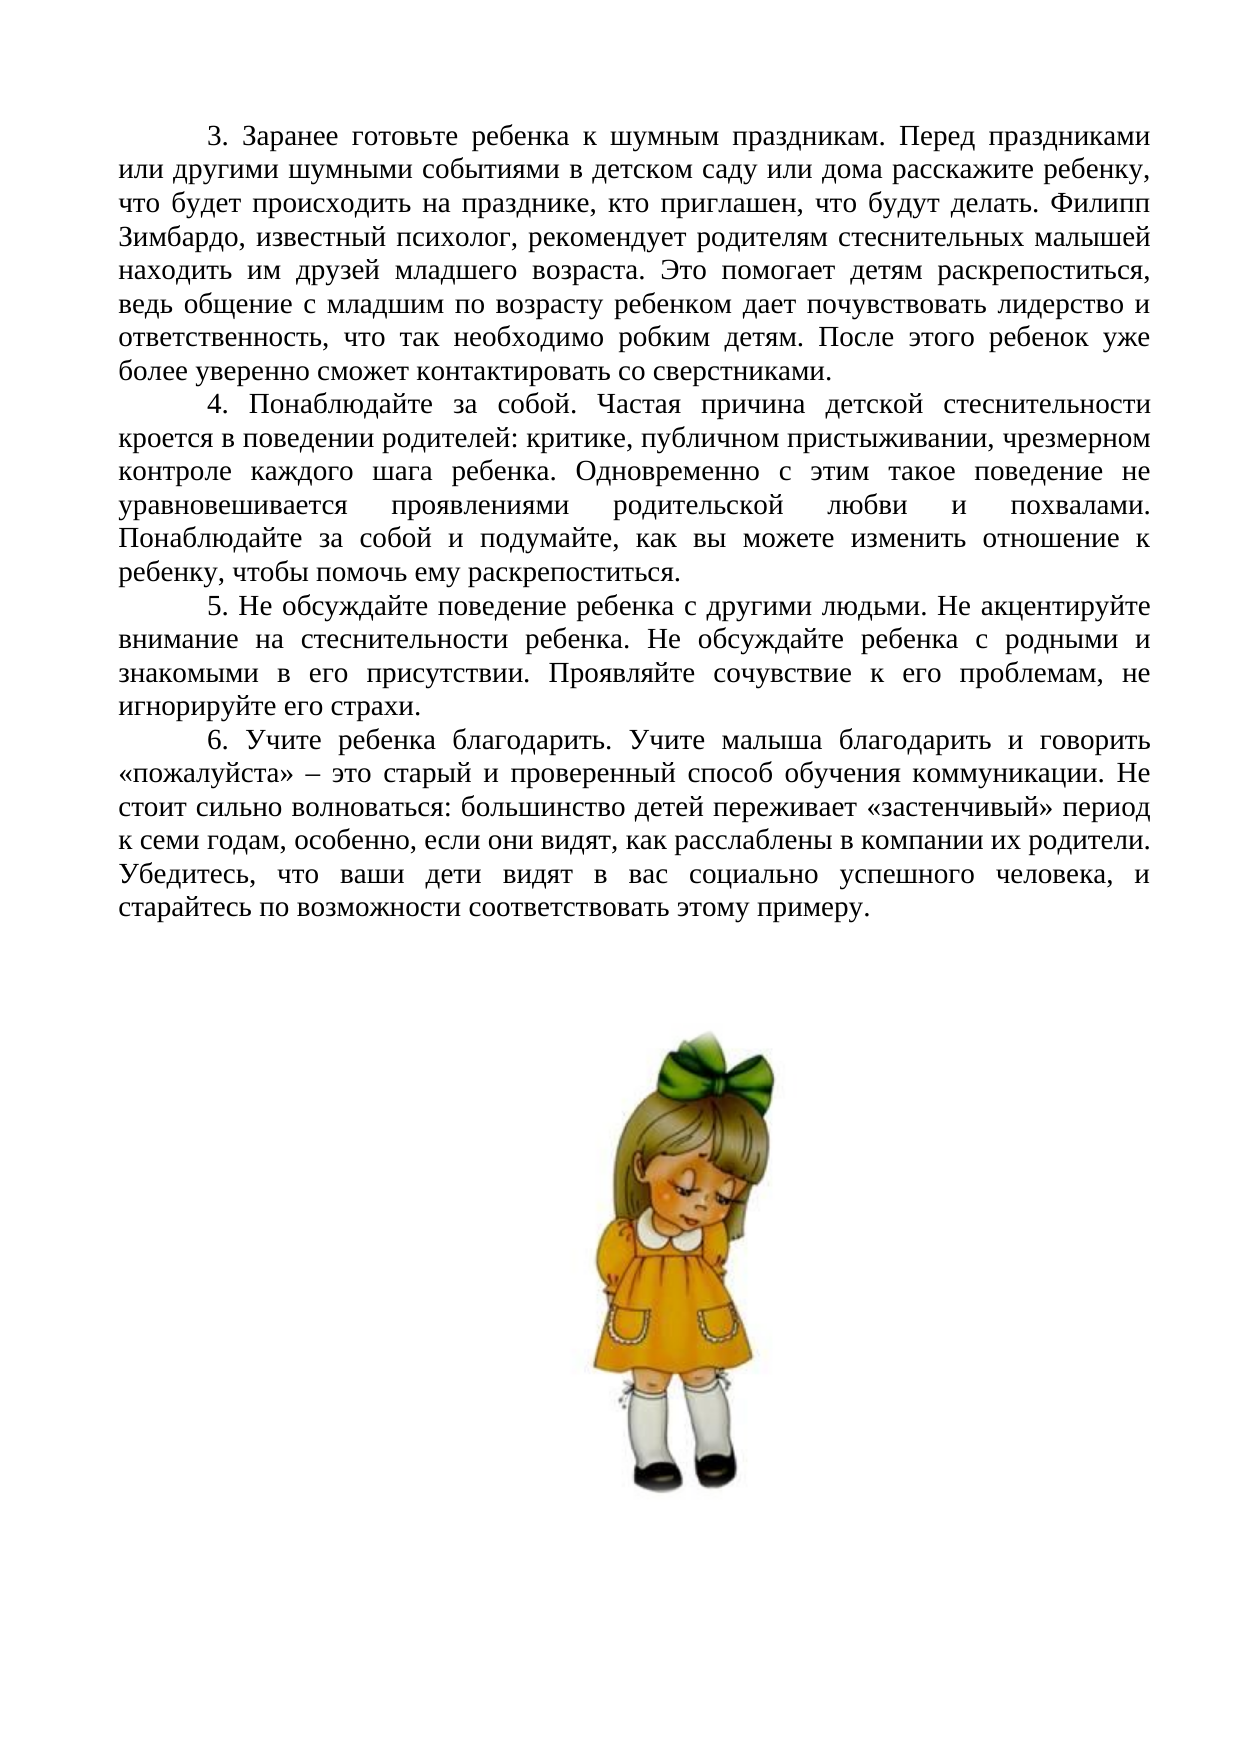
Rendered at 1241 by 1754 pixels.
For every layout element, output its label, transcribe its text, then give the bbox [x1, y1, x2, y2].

list 3. Заранее готовьте ребенка к шумным праздникам. Перед праздниками или другими шумными событиями в детском саду или дома расскажите ребенку, что будет происходить на празднике, кто приглашен, что будут делать. Филипп Зимбардо, известный психолог, рекомендует родителям стеснительных малышей находить им друзей младшего возраста. Это помогает детям раскрепоститься, ведь общение с младшим по возрасту ребенком дает почувствовать лидерство и ответственность, что так необходимо робким детям. После этого ребенок уже более уверенно сможет контактировать со сверстниками. [118, 118, 1152, 386]
list 5. Не обсуждайте поведение ребенка с другими людьми. Не акцентируйте внимание на стеснительности ребенка. Не обсуждайте ребенка с родными и знакомыми в его присутствии. Проявляйте сочувствие к его проблемам, не игнорируйте его страхи. [118, 588, 1152, 722]
picture [525, 1052, 834, 1481]
list 4. Понаблюдайте за собой. Частая причина детской стеснительности кроется в поведении родителей: критике, публичном пристыживании, чрезмерном контроле каждого шага ребенка. Одновременно с этим такое поведение не уравновешивается проявлениями родительской любви и похвалами. Понаблюдайте за собой и подумайте, как вы можете изменить отношение к ребенку, чтобы помочь ему раскрепоститься. [118, 386, 1152, 588]
list 6. Учите ребенка благодарить. Учите малыша благодарить и говорить «пожалуйста» – это старый и проверенный способ обучения коммуникации. Не стоит сильно волноваться: большинство детей переживает «застенчивый» период к семи годам, особенно, если они видят, как расслаблены в компании их родители. Убедитесь, что ваши дети видят в вас социально успешного человека, и старайтесь по возможности соответствовать этому примеру. [118, 722, 1152, 923]
